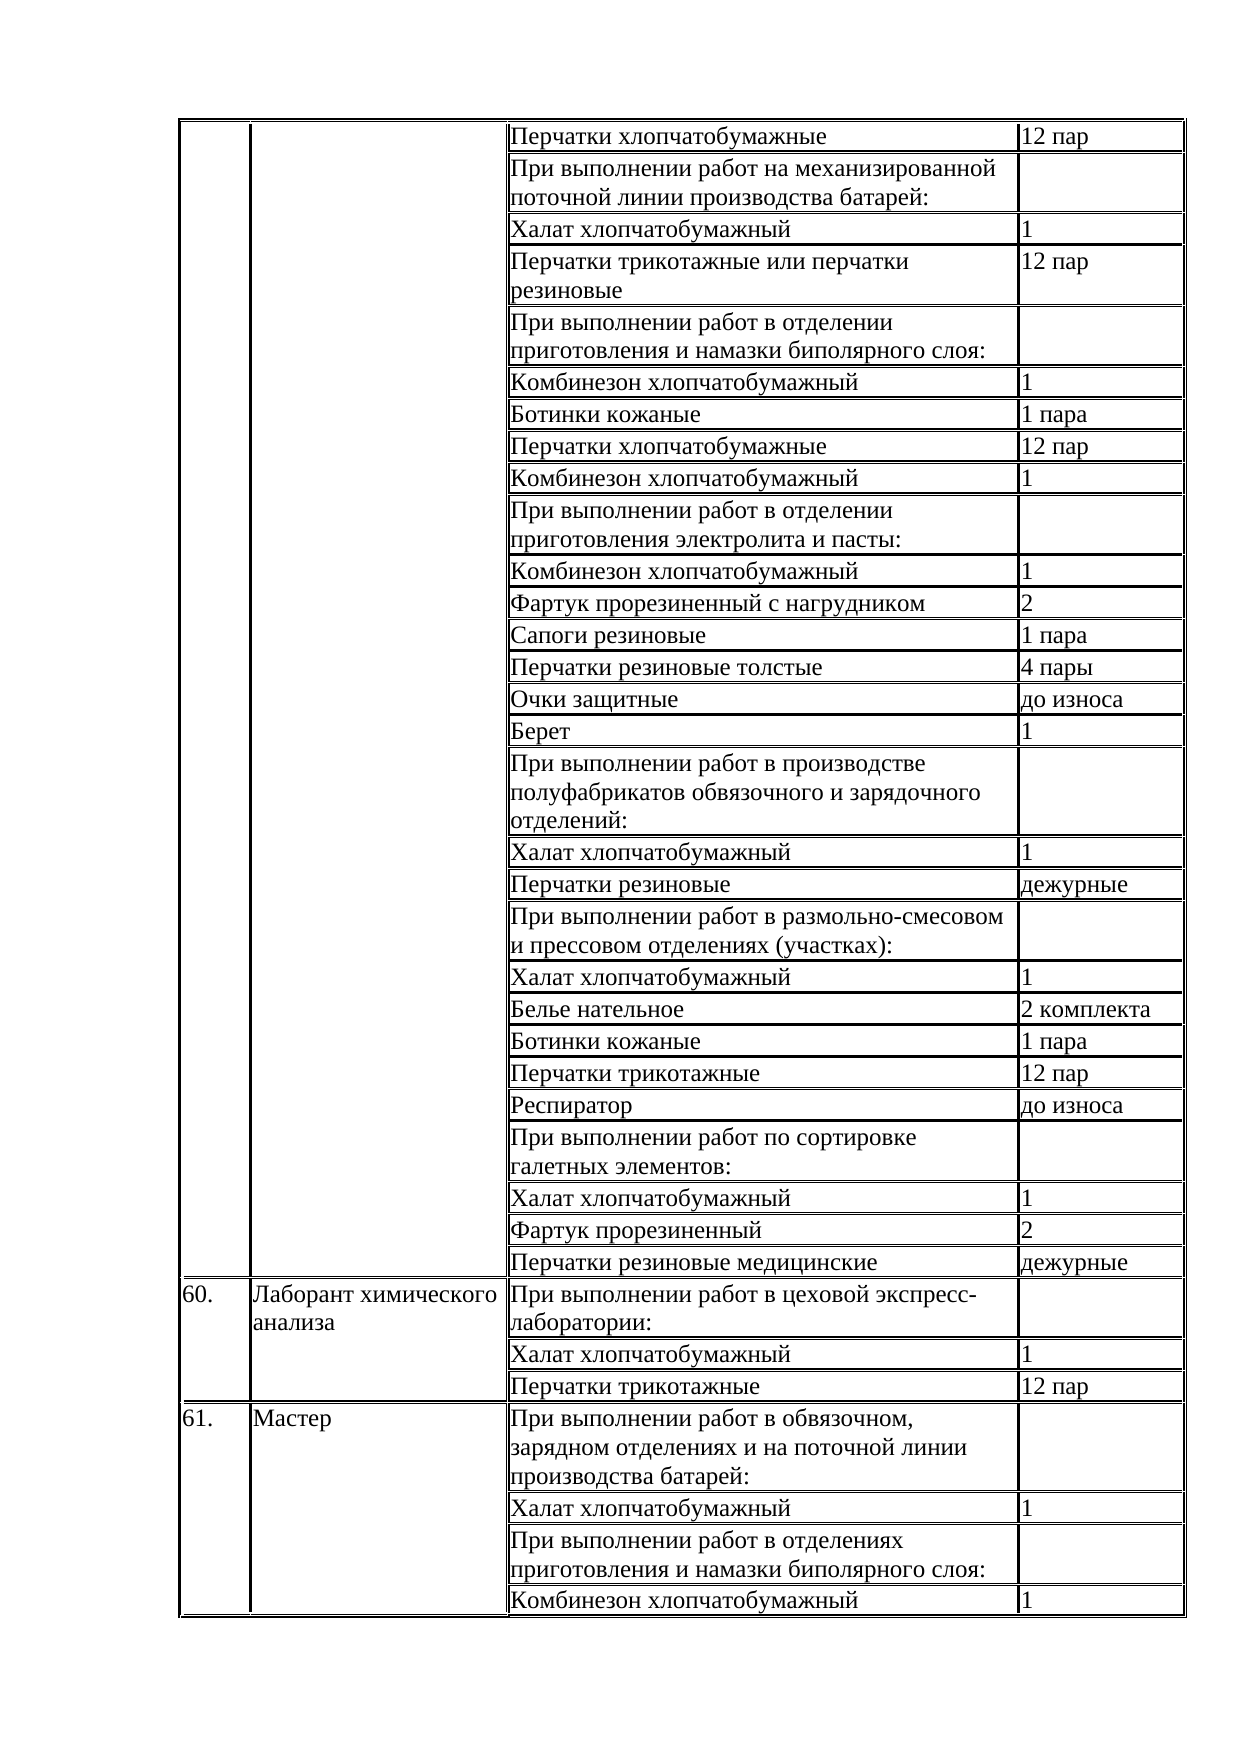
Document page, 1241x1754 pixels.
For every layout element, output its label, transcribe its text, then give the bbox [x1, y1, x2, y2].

table_cell Комбинезон хлопчатобумажный [510, 556, 1017, 585]
table_cell Респиратор [510, 1090, 1017, 1119]
table_cell Очки защитные [510, 684, 1017, 713]
table_cell При выполнении работ на механизированной поточной линии производства батарей: [510, 154, 1017, 211]
table_cell При выполнении работ в производстве полуфабрикатов обвязочного и зарядочного отделений: [510, 748, 1017, 834]
table_cell Перчатки трикотажные [510, 1372, 1017, 1400]
table_cell 1 [1018, 211, 1185, 243]
table_cell 1 [1020, 364, 1184, 396]
table_cell Перчатки трикотажные [510, 1058, 1017, 1087]
table_cell 2 комплекта [1020, 991, 1183, 1023]
table_cell Лаборант химического анализа [252, 1279, 506, 1400]
table_cell Мастер [250, 1400, 508, 1614]
table_cell 12 пар [1020, 1368, 1184, 1400]
table_cell Фартук прорезиненный с нагрудником [510, 588, 1017, 617]
table_cell Халат хлопчатобумажный [510, 1340, 1017, 1368]
table_cell Комбинезон хлопчатобумажный [510, 368, 1017, 396]
table_cell до износа [1018, 681, 1185, 713]
table_cell 1 [1020, 1180, 1184, 1212]
table_cell 4 пары [1020, 649, 1183, 681]
table_cell [1018, 1522, 1185, 1582]
table_cell Комбинезон хлопчатобумажный [508, 1586, 1018, 1614]
table_cell 2 [1018, 1212, 1185, 1243]
table_cell [1018, 1276, 1185, 1336]
table_cell 1 [1020, 553, 1185, 585]
table_cell При выполнении работ в отделении приготовления и намазки биполярного слоя: [510, 307, 1017, 364]
table_cell Берет [510, 716, 1017, 745]
table_cell При выполнении работ в отделениях приготовления и намазки биполярного слоя: [510, 1525, 1017, 1582]
table_cell При выполнении работ по сортировке галетных элементов: [510, 1122, 1017, 1179]
table_cell 1 пара [1018, 617, 1185, 649]
table_cell [1020, 304, 1184, 364]
table_cell Перчатки хлопчатобумажные [508, 122, 1018, 150]
table_cell Халат хлопчатобумажный [510, 214, 1017, 243]
table_cell Халат хлопчатобумажный [510, 1493, 1017, 1522]
table_cell 1 [1020, 959, 1183, 991]
table_cell Сапоги резиновые [510, 620, 1017, 649]
table_cell При выполнении работ в обвязочном, зарядном отделениях и на поточной линии производства батарей: [510, 1404, 1017, 1490]
table_cell При выполнении работ в отделении приготовления электролита и пасты: [510, 496, 1017, 553]
table_cell Комбинезон хлопчатобумажный [510, 464, 1017, 492]
table_cell 1 [1020, 460, 1184, 492]
table_cell Ботинки кожаные [510, 400, 1017, 428]
table_cell [1018, 745, 1185, 834]
table_cell При выполнении работ в цеховой экспресс- лаборатории: [510, 1279, 1017, 1336]
table_cell дежурные [1020, 866, 1184, 898]
table_cell Белье нательное [510, 994, 1017, 1023]
table_cell 1 [1020, 834, 1184, 866]
table_cell Халат хлопчатобумажный [510, 838, 1017, 866]
table_cell Перчатки хлопчатобумажные [510, 432, 1017, 460]
table_cell Халат хлопчатобумажный [510, 1183, 1017, 1212]
table_cell 12 пар [1020, 428, 1184, 460]
table_cell [1020, 492, 1184, 553]
table_cell [1020, 1400, 1184, 1490]
table_cell 1 пара [1020, 1023, 1185, 1055]
table_cell 12 пар [1020, 243, 1185, 303]
table_cell 1 [1020, 1336, 1184, 1368]
table_cell 1 пара [1020, 396, 1184, 428]
table_cell [1020, 1119, 1183, 1179]
table_cell до износа [1018, 1087, 1185, 1119]
table_cell Ботинки кожаные [510, 1026, 1017, 1055]
table_cell Перчатки резиновые толстые [510, 652, 1017, 681]
table_cell 1 [1018, 1583, 1184, 1614]
table_cell [1020, 150, 1184, 211]
table_cell [1020, 898, 1184, 959]
table_cell 1 [1018, 1490, 1185, 1522]
table_cell 12 пар [1020, 1055, 1183, 1087]
table_cell Перчатки резиновые медицинские [510, 1247, 1017, 1276]
table_cell 2 [1020, 585, 1183, 617]
table_cell Фартук прорезиненный [510, 1215, 1017, 1243]
table_cell Перчатки трикотажные или перчатки резиновые [510, 246, 1017, 303]
table_cell Перчатки резиновые [510, 870, 1017, 898]
table_cell 61. [181, 1400, 250, 1614]
table_cell 60. [180, 1276, 250, 1400]
table_cell 12 пар [1018, 118, 1185, 150]
table_cell 1 [1020, 713, 1185, 745]
table_cell При выполнении работ в размольно-смесовом и прессовом отделениях (участках): [510, 902, 1017, 959]
table_cell дежурные [1020, 1244, 1184, 1276]
table_cell Халат хлопчатобумажный [510, 962, 1017, 991]
